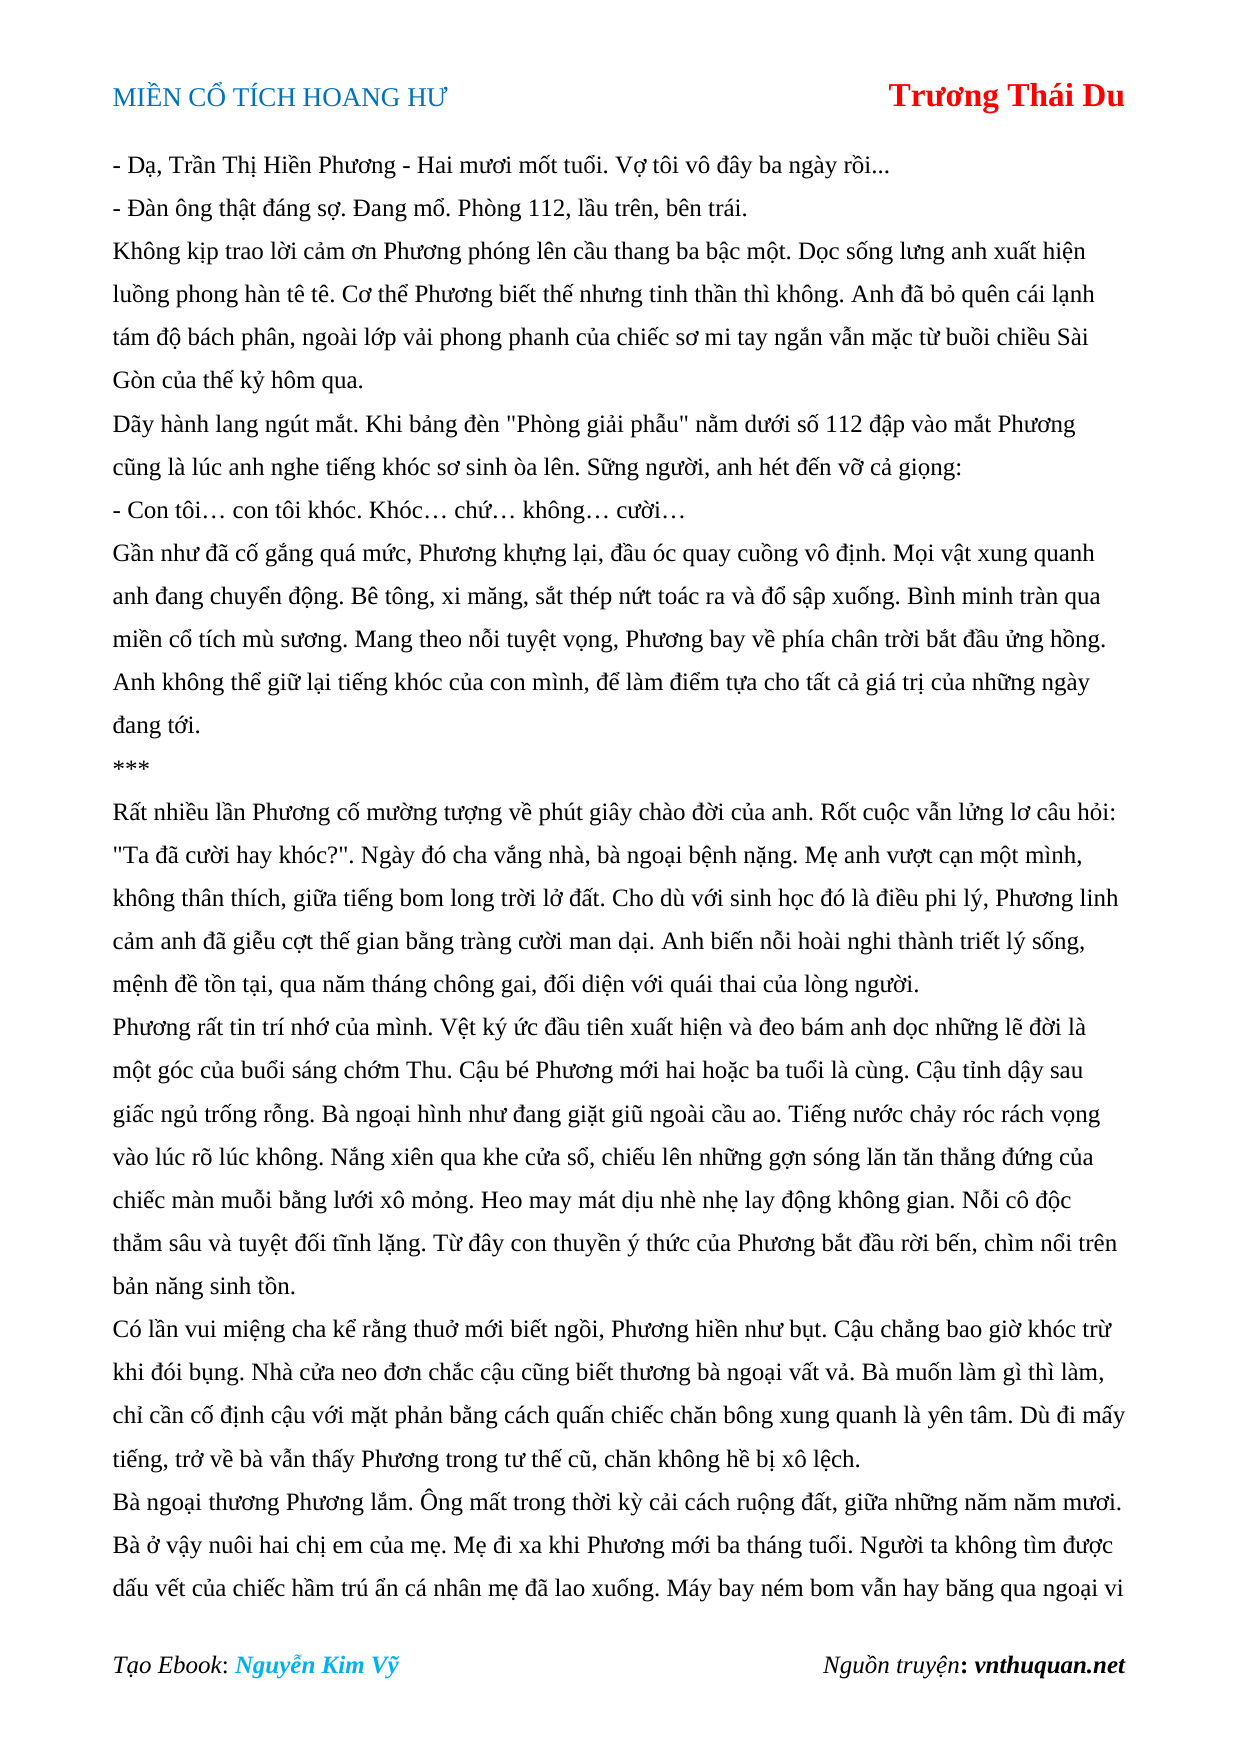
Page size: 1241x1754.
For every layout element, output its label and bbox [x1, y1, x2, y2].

text [112, 150, 1128, 1602]
